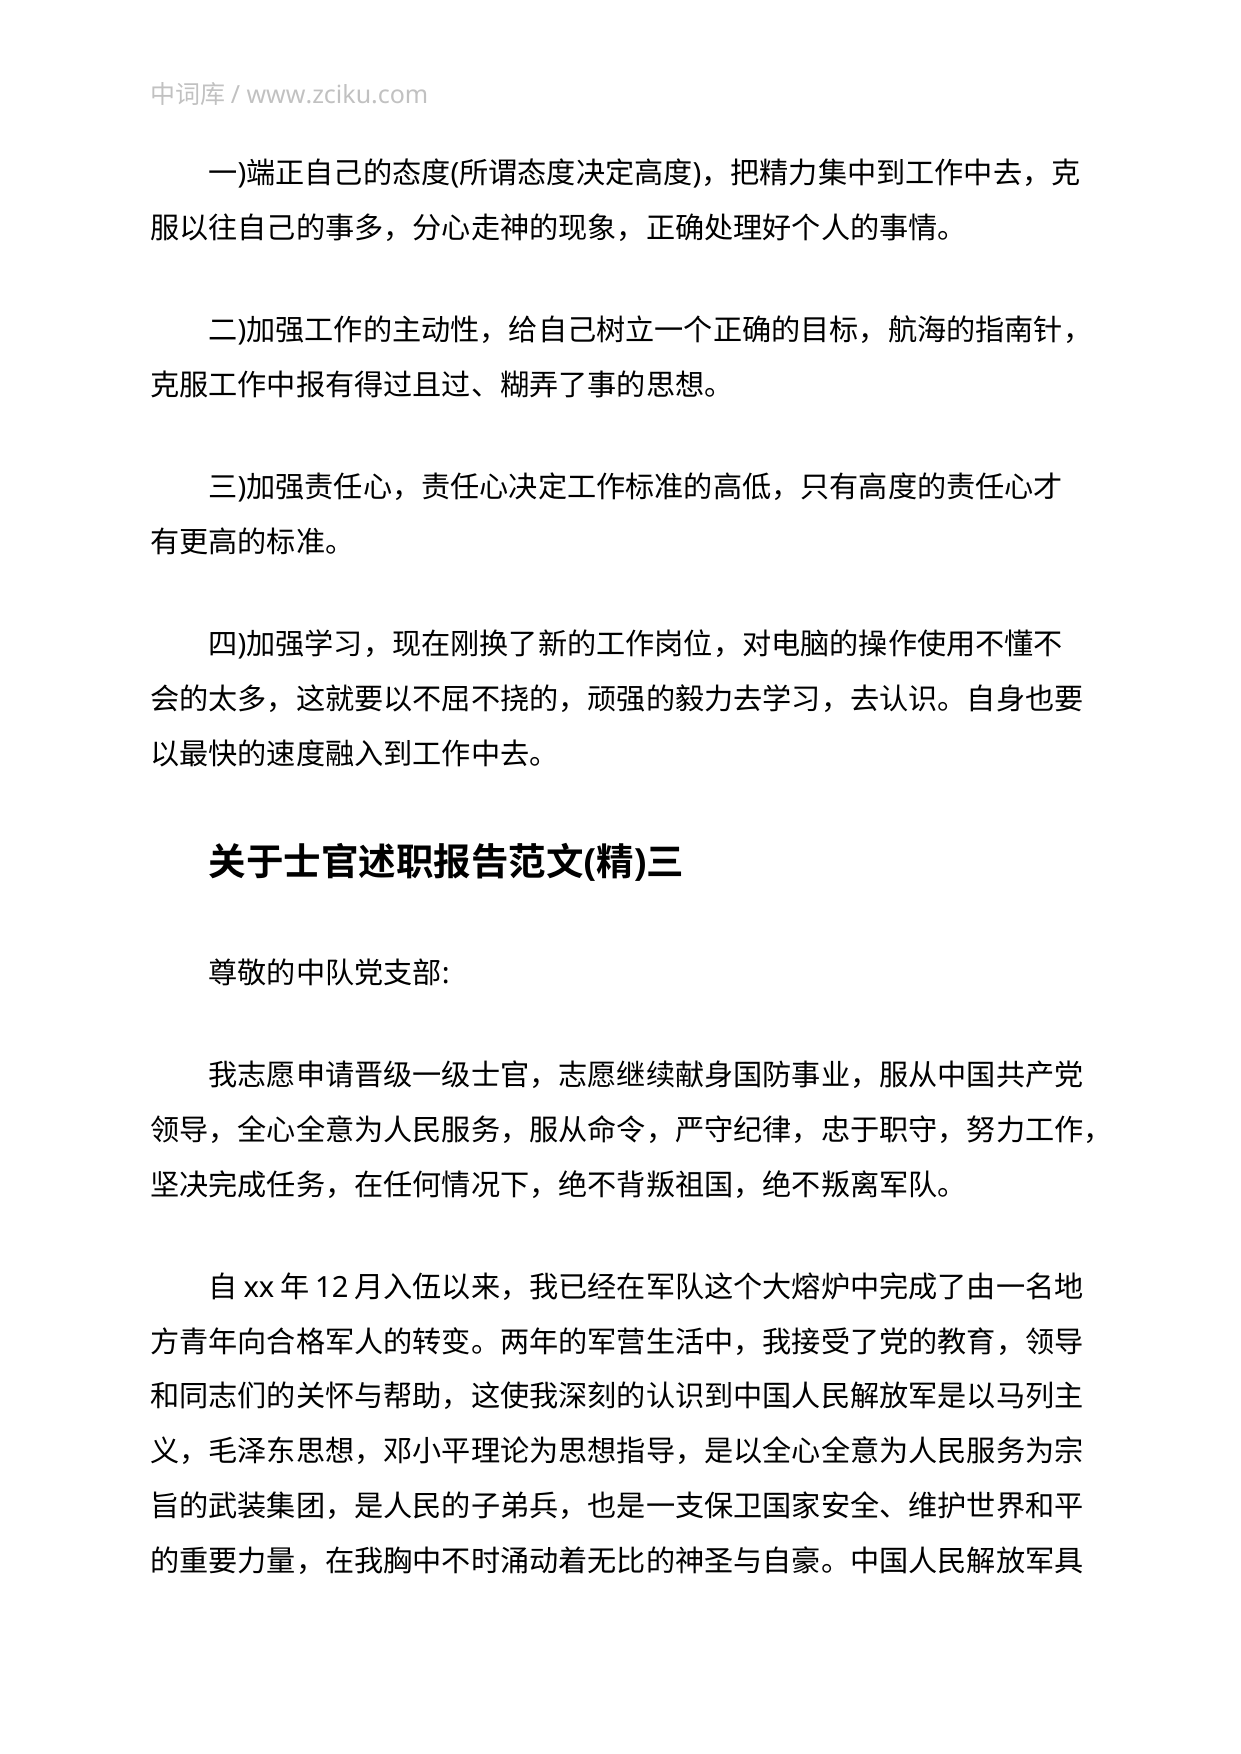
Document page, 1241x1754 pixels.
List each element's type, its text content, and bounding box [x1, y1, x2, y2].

text 尊敬的中队党支部: [150, 949, 1090, 992]
text 二)加强工作的主动性，给自己树立一个正确的目标，航海的指南针，克服工作中报有得过且过、糊弄了事的思想。 [150, 307, 1090, 404]
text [150, 1263, 1090, 1580]
text 三)加强责任心，责任心决定工作标准的高低，只有高度的责任心才有更高的标准。 [150, 463, 1090, 561]
text 一)端正自己的态度(所谓态度决定高度)，把精力集中到工作中去，克服以往自己的事多，分心走神的现象，正确处理好个人的事情。 [150, 150, 1090, 247]
text 关于士官述职报告范文(精)三 [150, 832, 1090, 886]
text 四)加强学习，现在刚换了新的工作岗位，对电脑的操作使用不懂不会的太多，这就要以不屈不挠的，顽强的毅力去学习，去认识。自身也要以最快的速度融入到工作中去。 [150, 620, 1090, 772]
text 我志愿申请晋级一级士官，志愿继续献身国防事业，服从中国共产党领导，全心全意为人民服务，服从命令，严守纪律，忠于职守，努力工作，坚决完成任务，在任何情况下，绝不背叛祖国，绝不叛离军队。 [150, 1052, 1090, 1204]
